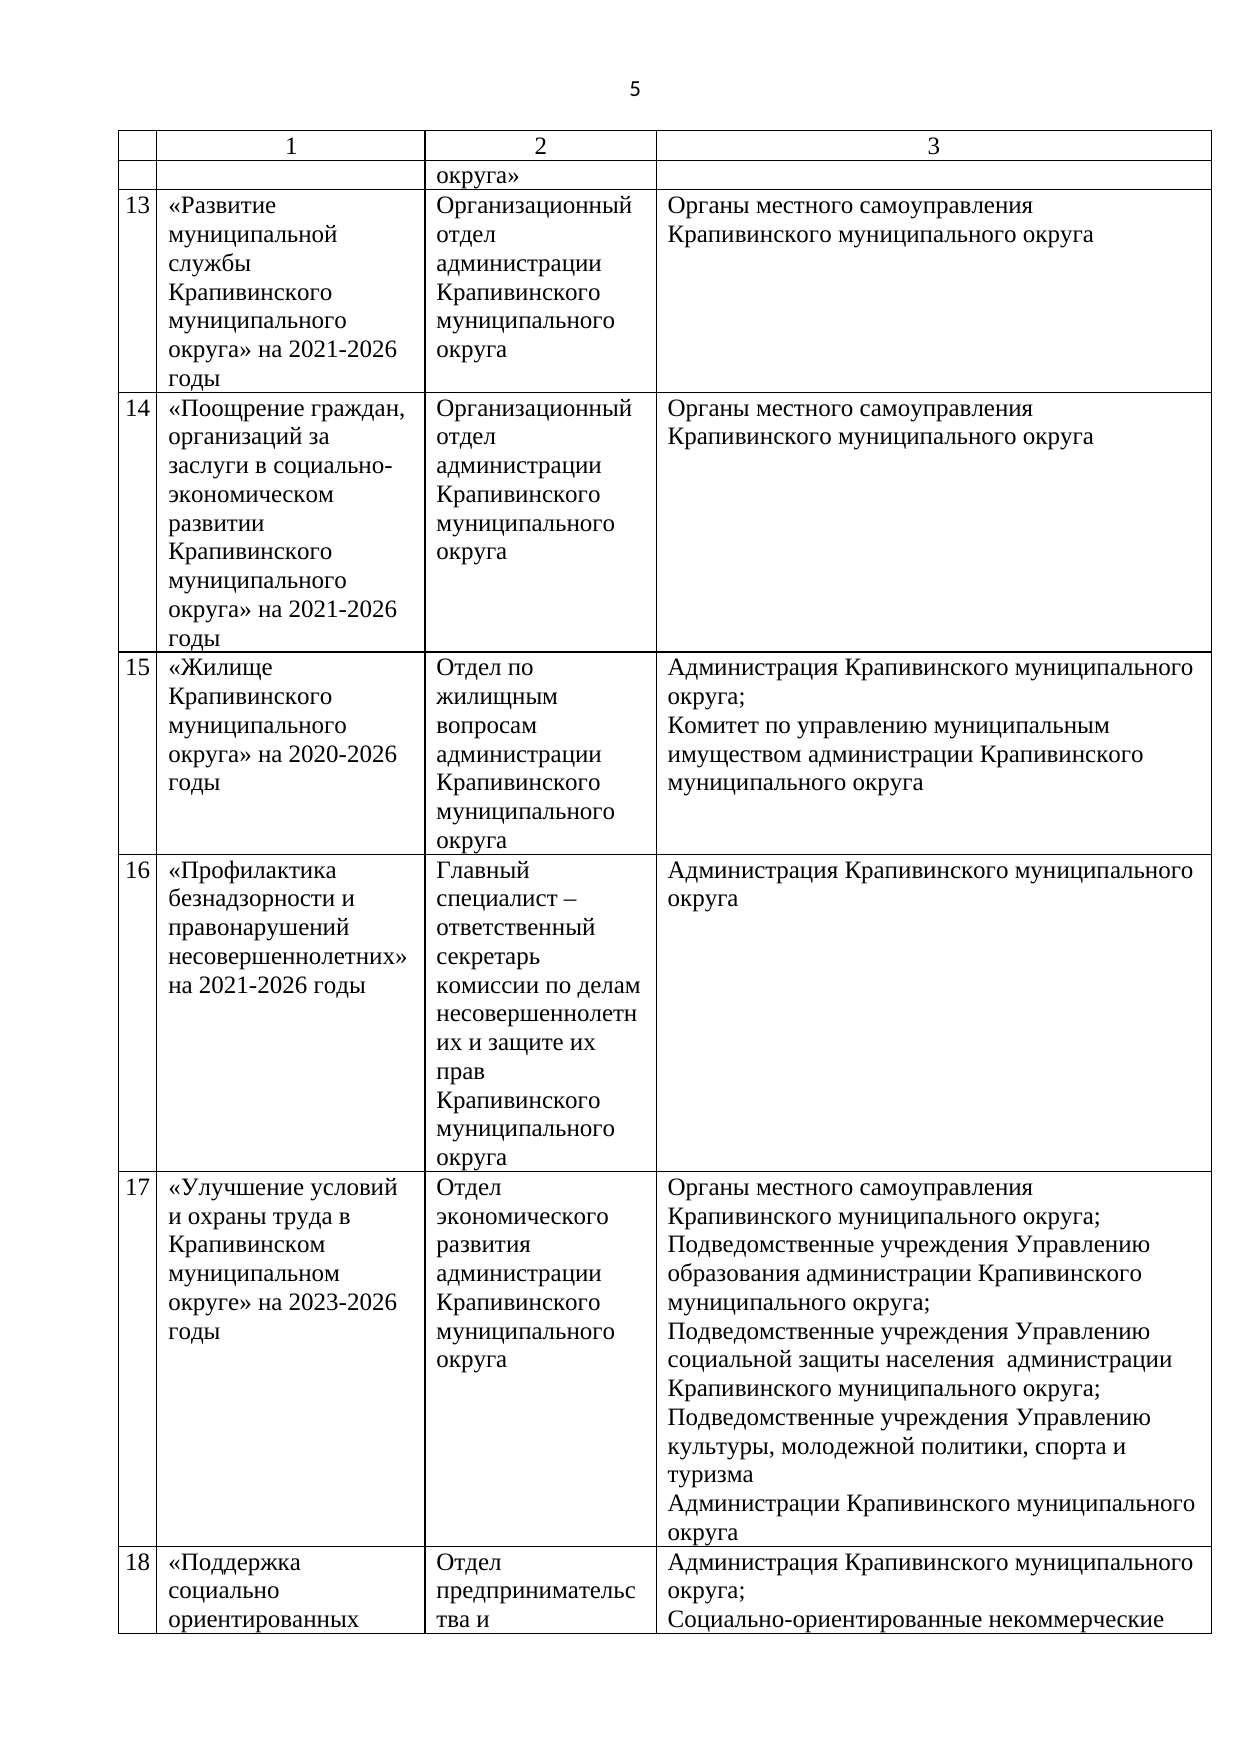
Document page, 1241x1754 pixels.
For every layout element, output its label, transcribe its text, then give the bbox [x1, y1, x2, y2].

table_cell Администрация Крапивинского муниципального округа [657, 855, 1211, 1171]
table_cell 14 [119, 393, 156, 651]
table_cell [657, 1547, 1211, 1633]
table_cell Организационный отдел администрации Крапивинского муниципального округа [426, 190, 656, 392]
table_cell Органы местного самоуправления Крапивинского муниципального округа; Подведомственные учреждения Управлению образования администрации Крапивинского муниципального округа; Подведомственные учреждения Управлению социальной защиты населения администрации Крапивинского муниципального округа; Подведомственные учреждения Управлению культуры, молодежной политики, спорта и туризма Администрации Крапивинского муниципального округа [657, 1172, 1211, 1546]
table_cell «Улучшение условий и охраны труда в Крапивинском муниципальном округе» на 2023-2026 годы [157, 1172, 424, 1546]
table_header 2 [426, 131, 656, 159]
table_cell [426, 161, 656, 189]
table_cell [657, 161, 1211, 189]
table_header [119, 131, 156, 159]
table_cell Отдел экономического развития администрации Крапивинского муниципального округа [426, 1172, 656, 1546]
table_cell «Профилактика безнадзорности и правонарушений несовершеннолетних» на 2021-2026 годы [157, 855, 424, 1171]
table_cell Главный специалист – ответственный секретарь комиссии по делам несовершеннолетних и защите их прав Крапивинского муниципального округа [426, 855, 656, 1171]
table_cell 15 [119, 653, 156, 854]
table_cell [426, 1547, 656, 1633]
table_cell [157, 161, 424, 189]
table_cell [157, 1547, 424, 1633]
table_cell Органы местного самоуправления Крапивинского муниципального округа [657, 190, 1211, 392]
table_cell Отдел по жилищным вопросам администрации Крапивинского муниципального округа [426, 653, 656, 854]
table_cell «Развитие муниципальной службы Крапивинского муниципального округа» на 2021-2026 годы [157, 190, 424, 392]
table_cell Органы местного самоуправления Крапивинского муниципального округа [657, 393, 1211, 651]
table_cell 16 [119, 855, 156, 1171]
table_cell Администрация Крапивинского муниципального округа; Комитет по управлению муниципальным имуществом администрации Крапивинского муниципального округа [657, 653, 1211, 854]
table_header 3 [657, 131, 1211, 159]
table_cell Организационный отдел администрации Крапивинского муниципального округа [426, 393, 656, 651]
table_cell 13 [119, 190, 156, 392]
table_cell «Жилище Крапивинского муниципального округа» на 2020-2026 годы [157, 653, 424, 854]
table_header 1 [157, 131, 424, 159]
table_cell 12 [119, 161, 156, 189]
table_cell 17 [119, 1172, 156, 1546]
table_cell «Поощрение граждан, организаций за заслуги в социально-экономическом развитии Крапивинского муниципального округа» на 2021-2026 годы [157, 393, 424, 651]
table_cell 18 [119, 1547, 156, 1633]
